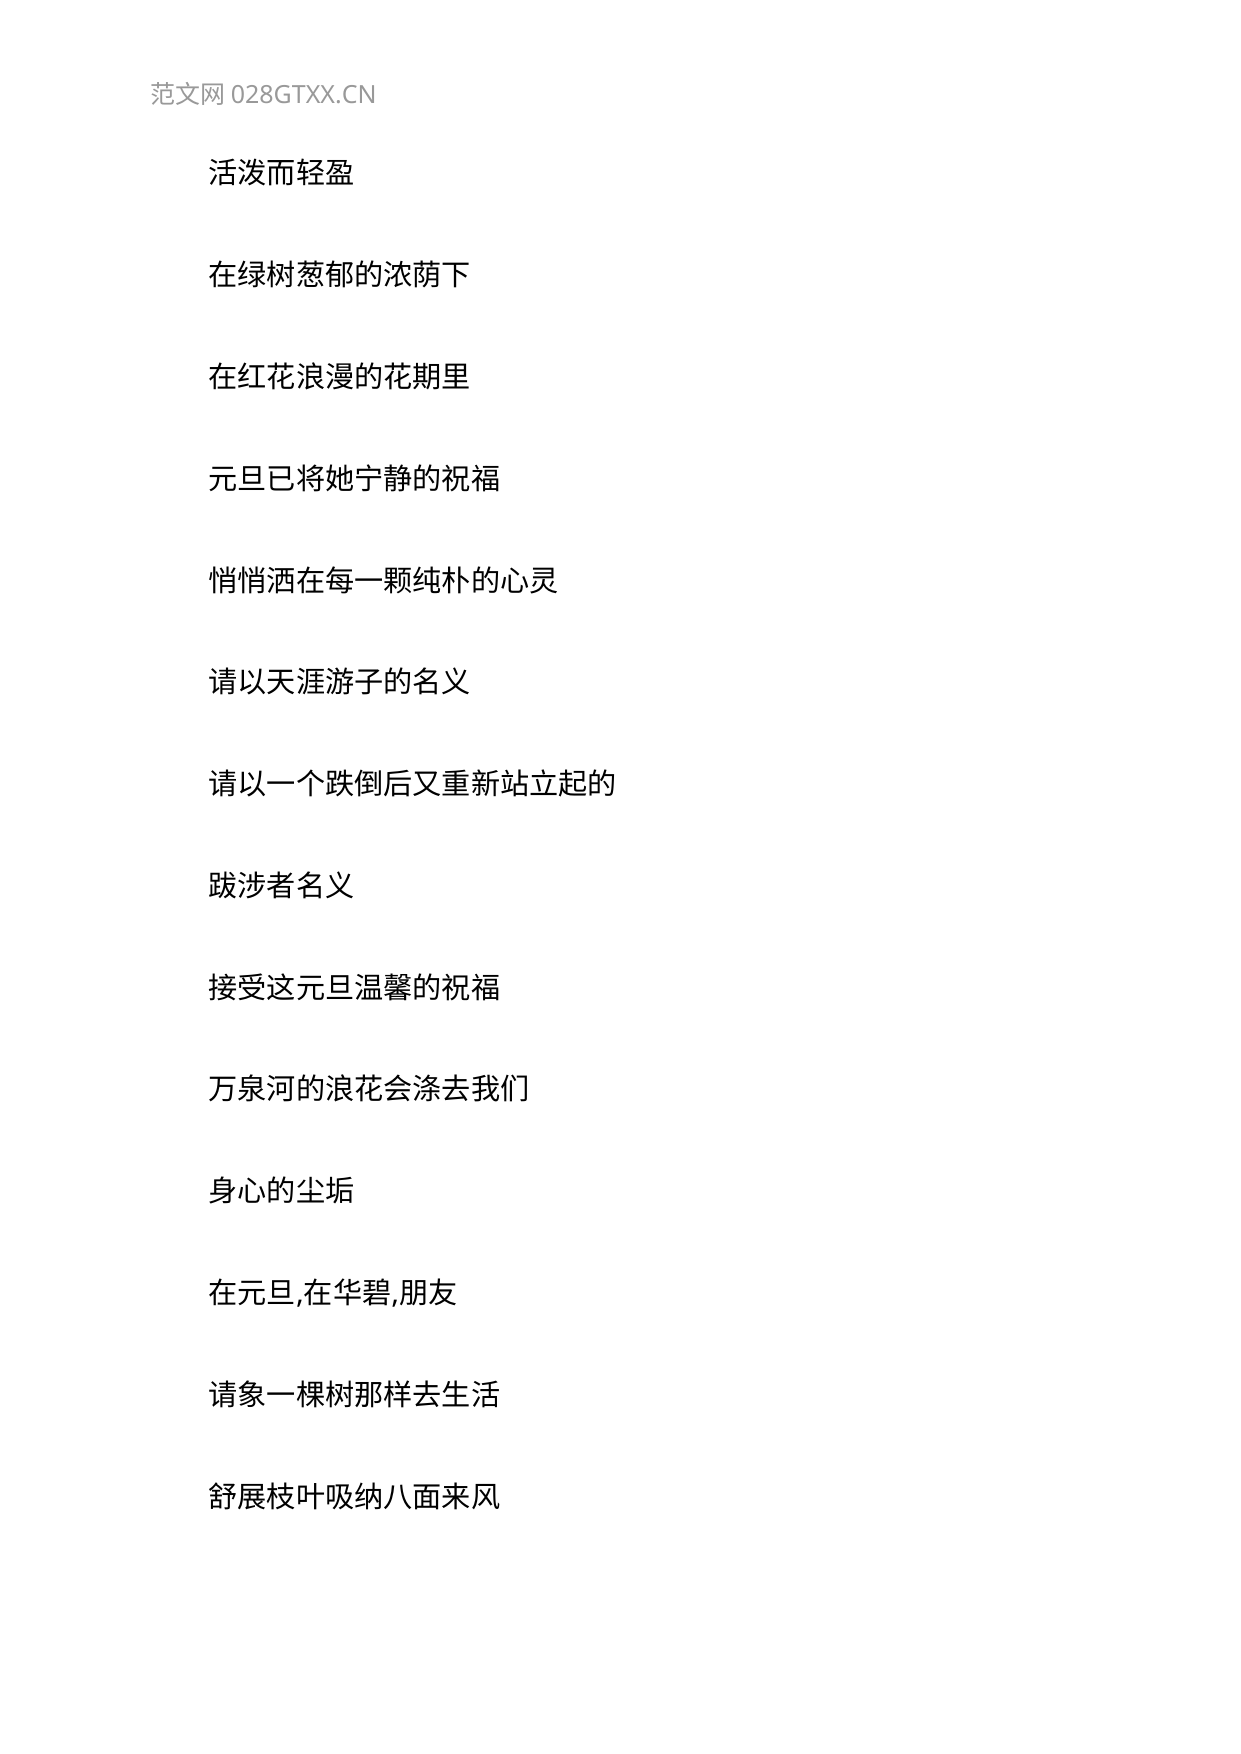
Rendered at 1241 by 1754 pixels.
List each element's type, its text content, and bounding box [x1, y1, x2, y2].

text 在元旦,在华碧,朋友 [150, 1269, 1090, 1312]
text 请象一棵树那样去生活 [150, 1371, 1090, 1414]
text 跋涉者名义 [150, 862, 1090, 905]
text 万泉河的浪花会涤去我们 [150, 1066, 1090, 1108]
text 请以天涯游子的名义 [150, 659, 1090, 701]
text 请以一个跌倒后又重新站立起的 [150, 761, 1090, 803]
text 元旦已将她宁静的祝福 [150, 455, 1090, 498]
text 悄悄洒在每一颗纯朴的心灵 [150, 557, 1090, 599]
text 在红花浪漫的花期里 [150, 353, 1090, 396]
text 接受这元旦温馨的祝福 [150, 964, 1090, 1006]
text 在绿树葱郁的浓荫下 [150, 252, 1090, 294]
text 身心的尘垢 [150, 1168, 1090, 1210]
text 活泼而轻盈 [150, 150, 1090, 192]
text 舒展枝叶吸纳八面来风 [150, 1473, 1090, 1516]
